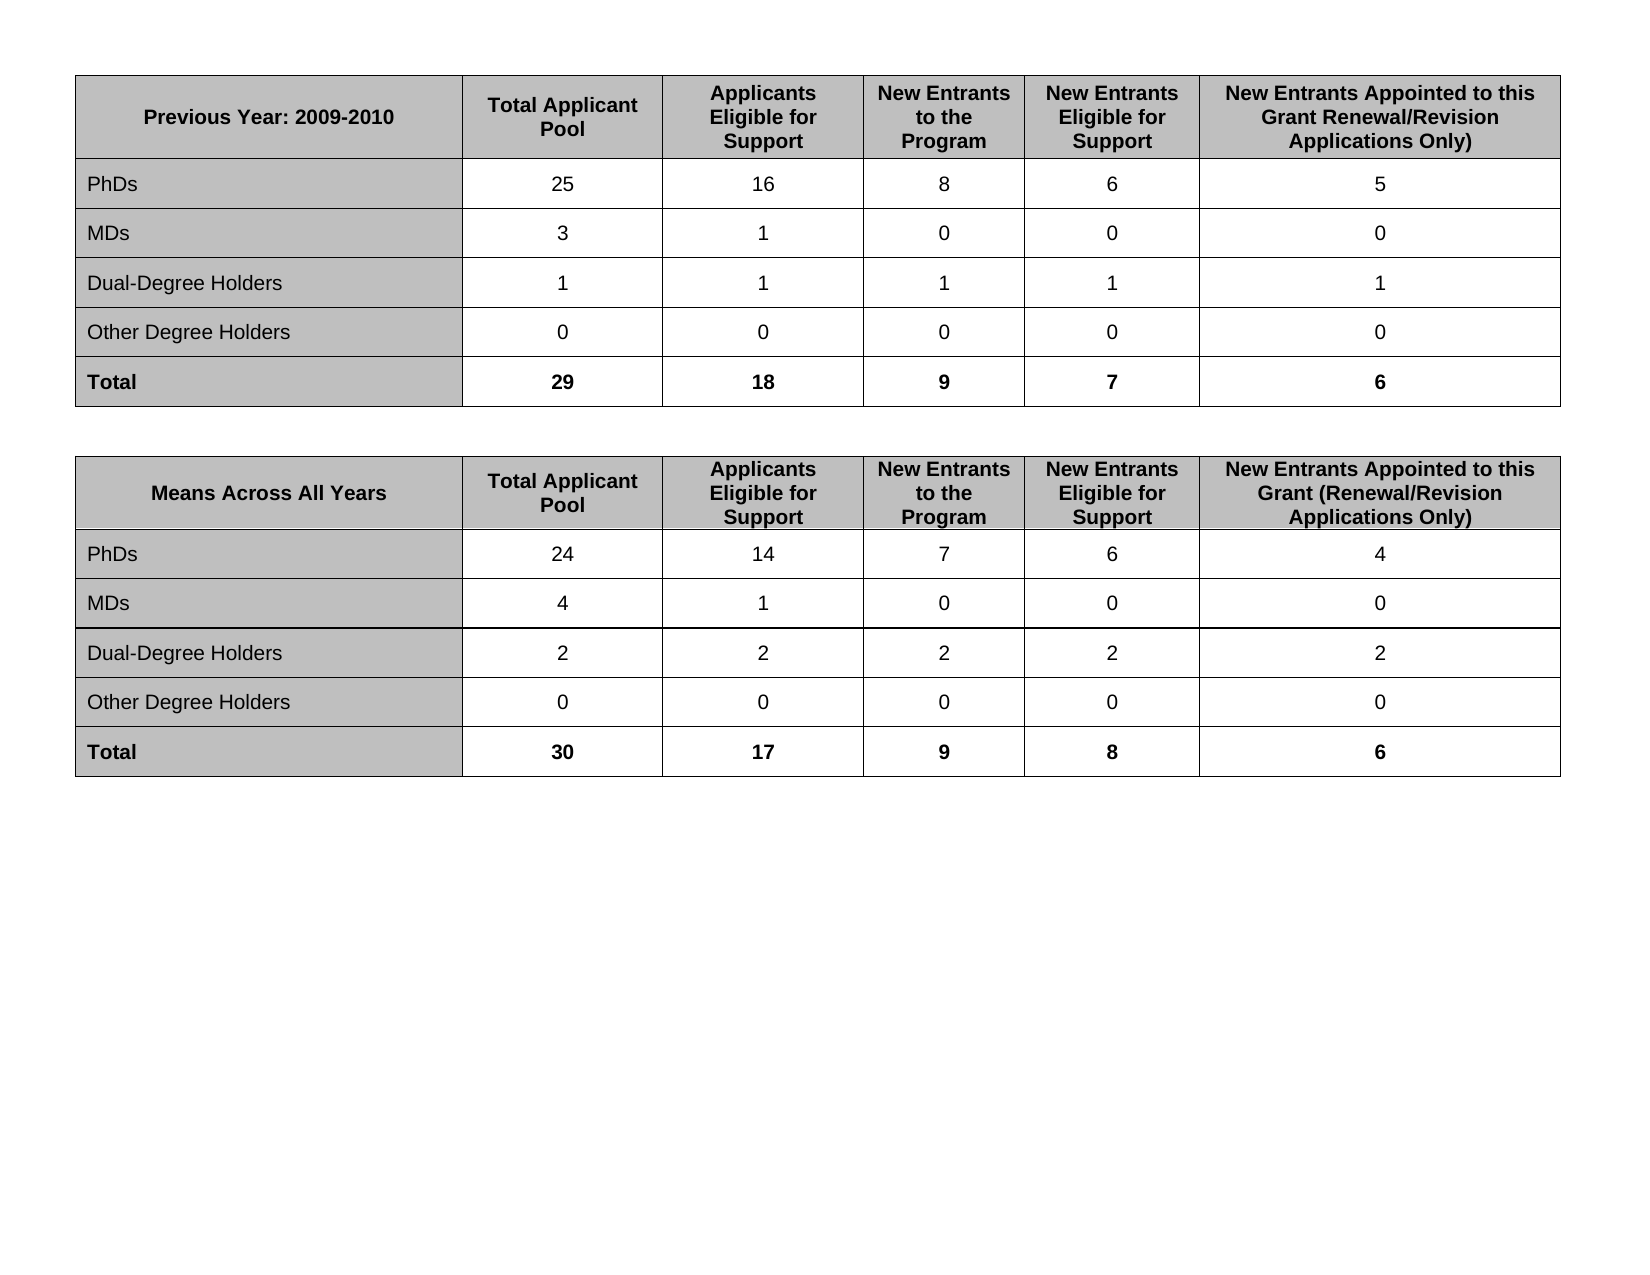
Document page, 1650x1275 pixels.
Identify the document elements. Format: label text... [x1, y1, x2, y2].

table_cell MDs [76, 579, 462, 627]
table_cell 1 [663, 209, 863, 257]
table_cell 0 [1200, 678, 1560, 726]
table_cell 0 [1025, 678, 1199, 726]
table_header New Entrants Appointed to this Grant (Renewal/Revision Applications Only) [1200, 457, 1560, 528]
table_cell 7 [864, 530, 1024, 578]
table_cell 0 [463, 308, 662, 356]
table_header New Entrants to the Program [864, 457, 1024, 528]
table_header New Entrants to the Program [864, 76, 1024, 158]
table_header New Entrants Eligible for Support [1025, 76, 1199, 158]
table_header Means Across All Years [76, 457, 462, 528]
table_cell PhDs [76, 159, 462, 208]
table_cell 5 [1200, 159, 1560, 208]
table_cell 29 [463, 357, 662, 406]
table_cell 0 [1025, 209, 1199, 257]
table_cell 0 [1200, 308, 1560, 356]
table_cell 0 [864, 678, 1024, 726]
table_cell 0 [663, 678, 863, 726]
table_cell 0 [1200, 209, 1560, 257]
table_cell Total [76, 357, 462, 406]
table_cell 1 [463, 258, 662, 307]
table_cell 1 [1025, 258, 1199, 307]
table_cell 2 [1025, 629, 1199, 677]
table_cell 0 [864, 579, 1024, 627]
table_cell Other Degree Holders [76, 308, 462, 356]
table_cell PhDs [76, 530, 462, 578]
table_cell MDs [76, 209, 462, 257]
table_cell 6 [1025, 159, 1199, 208]
table_cell 2 [463, 629, 662, 677]
table_cell 2 [663, 629, 863, 677]
table_header Applicants Eligible for Support [663, 76, 863, 158]
table_cell 0 [463, 678, 662, 726]
table_cell 6 [1200, 357, 1560, 406]
table_cell 1 [663, 258, 863, 307]
table_cell 1 [1200, 258, 1560, 307]
table_cell 24 [463, 530, 662, 578]
table_cell 6 [1025, 530, 1199, 578]
table_cell 9 [864, 727, 1024, 776]
table_cell 17 [663, 727, 863, 776]
table_cell 25 [463, 159, 662, 208]
table_cell 1 [864, 258, 1024, 307]
table_header Applicants Eligible for Support [663, 457, 863, 528]
table_cell 0 [1025, 308, 1199, 356]
table_cell Other Degree Holders [76, 678, 462, 726]
table_cell 0 [1025, 579, 1199, 627]
table_cell 9 [864, 357, 1024, 406]
table_cell Dual-Degree Holders [76, 629, 462, 677]
table_cell 14 [663, 530, 863, 578]
table_cell 18 [663, 357, 863, 406]
table_header Total Applicant Pool [463, 76, 662, 158]
table_cell 3 [463, 209, 662, 257]
table_cell 0 [864, 209, 1024, 257]
table_cell 0 [864, 308, 1024, 356]
table_cell 8 [1025, 727, 1199, 776]
table_header New Entrants Eligible for Support [1025, 457, 1199, 528]
table_cell 1 [663, 579, 863, 627]
table_cell 16 [663, 159, 863, 208]
table_cell 8 [864, 159, 1024, 208]
table_cell 4 [1200, 530, 1560, 578]
table_cell 4 [463, 579, 662, 627]
table_cell 30 [463, 727, 662, 776]
table_cell Total [76, 727, 462, 776]
table_cell 0 [663, 308, 863, 356]
table_header Total Applicant Pool [463, 457, 662, 528]
table_cell 0 [1200, 579, 1560, 627]
table_cell 6 [1200, 727, 1560, 776]
table_header Previous Year: 2009-2010 [76, 76, 462, 158]
table_header New Entrants Appointed to this Grant Renewal/Revision Applications Only) [1200, 76, 1560, 158]
table_cell 2 [864, 629, 1024, 677]
table_cell 7 [1025, 357, 1199, 406]
table_cell 2 [1200, 629, 1560, 677]
table_cell Dual-Degree Holders [76, 258, 462, 307]
